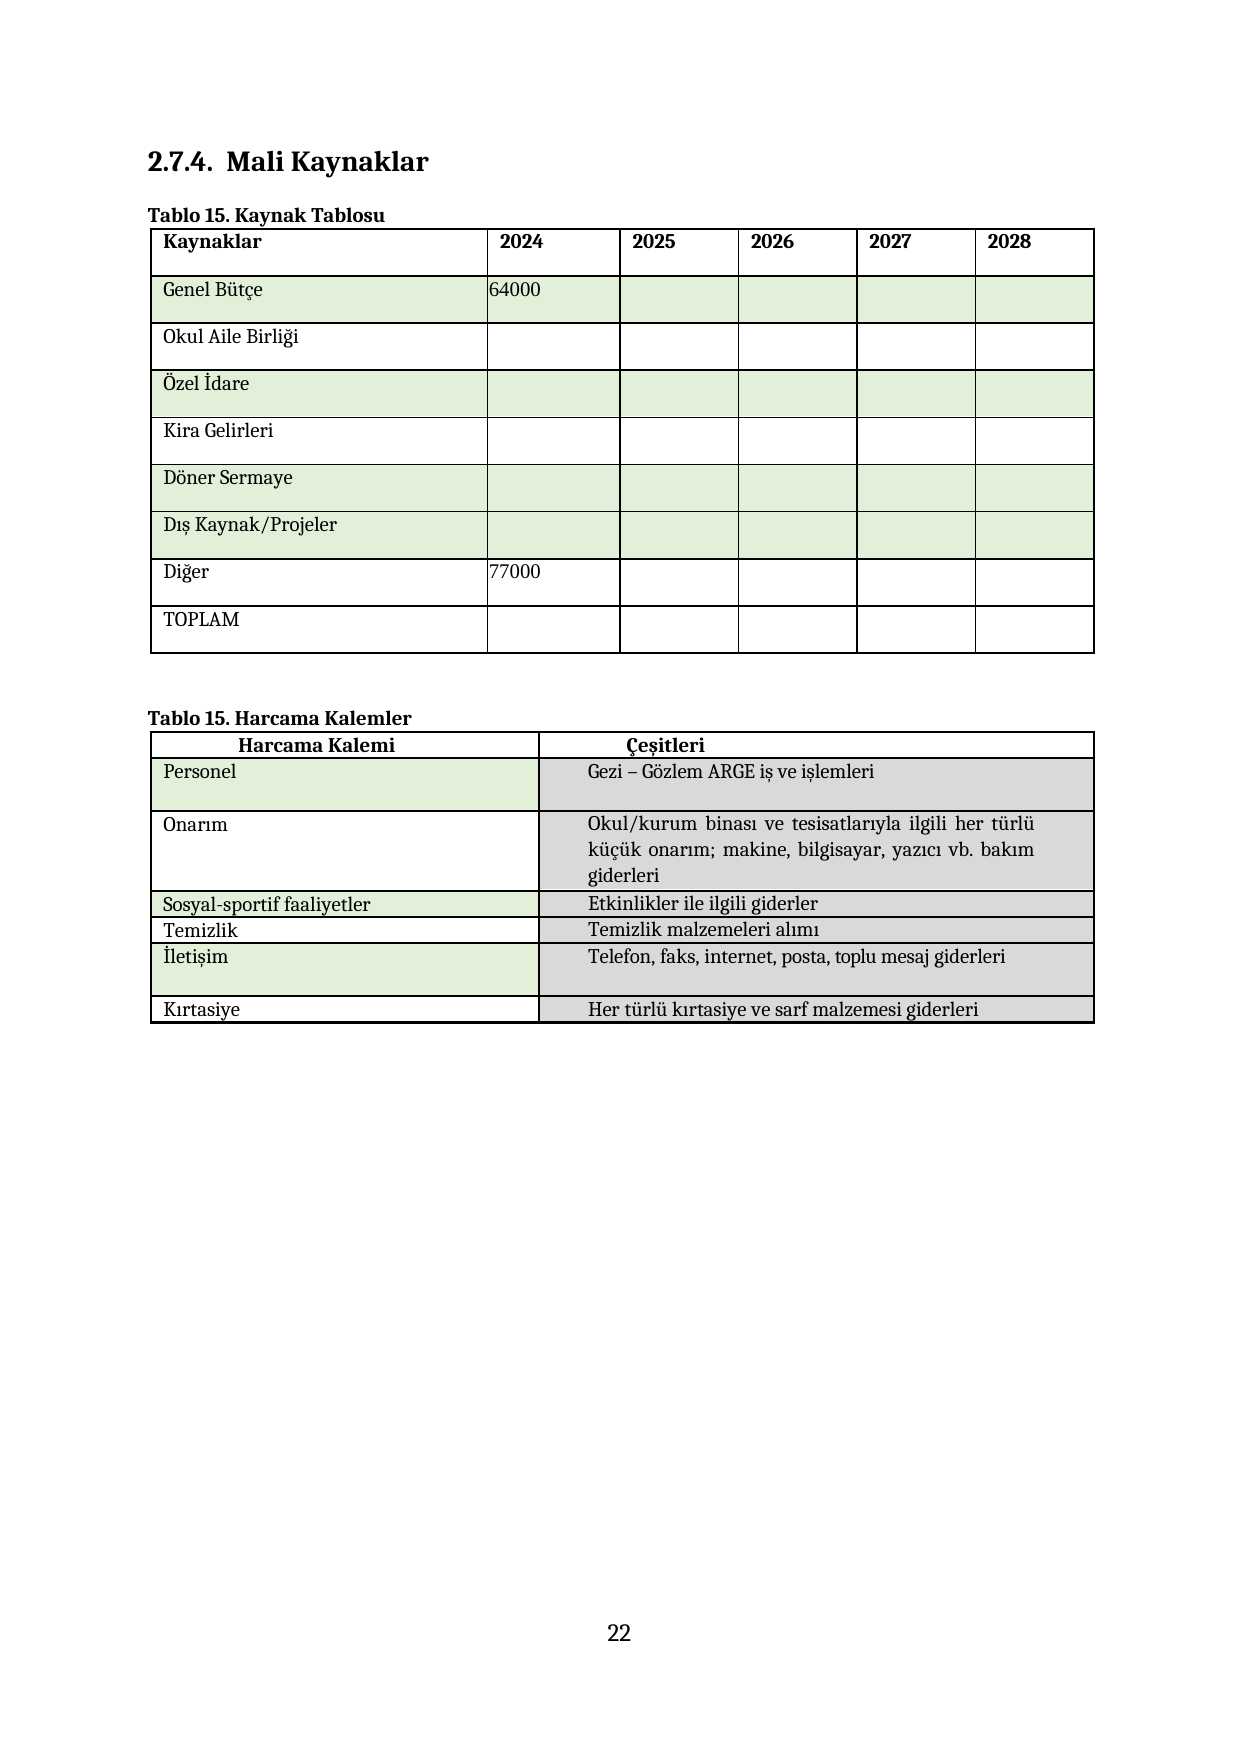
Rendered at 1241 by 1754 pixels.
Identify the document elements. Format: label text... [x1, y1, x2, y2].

table_header 2024 [488, 230, 619, 275]
table_cell Dış Kaynak/Projeler [152, 512, 487, 558]
table_cell [858, 512, 975, 558]
table_cell [621, 465, 738, 511]
table_cell Temizlik malzemeleri alımı [540, 918, 1093, 942]
table_cell Genel Bütçe [152, 277, 487, 322]
table_cell Kira Gelirleri [152, 418, 487, 463]
table_cell [621, 560, 738, 605]
table_cell [739, 512, 856, 558]
text Tablo 15. Harcama Kalemler [148, 707, 1198, 731]
table_header Çeşitleri [540, 733, 1093, 757]
table_cell Sosyal-sportif faaliyetler [152, 892, 538, 916]
table_cell 77000 [488, 560, 619, 605]
table_cell Özel İdare [152, 371, 487, 416]
table_header 2025 [621, 230, 738, 275]
table_cell Döner Sermaye [152, 465, 487, 511]
table_header 2027 [858, 230, 975, 275]
table_cell [976, 277, 1093, 322]
table_cell [739, 465, 856, 511]
table_cell [621, 512, 738, 558]
table_cell Kırtasiye [152, 997, 538, 1021]
table_cell [858, 277, 975, 322]
table_cell Diğer [152, 560, 487, 605]
table_cell [739, 560, 856, 605]
text Tablo 15. Kaynak Tablosu [148, 204, 1198, 228]
table_cell [739, 324, 856, 369]
table_cell [858, 324, 975, 369]
table_cell [976, 560, 1093, 605]
table_cell [976, 512, 1093, 558]
table_cell [858, 607, 975, 652]
table_cell [858, 560, 975, 605]
table_cell [488, 607, 619, 652]
table_header Kaynaklar [152, 230, 487, 275]
table_cell [621, 371, 738, 416]
table_cell [739, 607, 856, 652]
table_cell [488, 418, 619, 463]
table_cell [488, 512, 619, 558]
table_cell [739, 418, 856, 463]
table_cell [621, 324, 738, 369]
table_cell [621, 418, 738, 463]
table_cell Onarım [152, 812, 538, 889]
table_cell İletişim [152, 944, 538, 995]
table_cell [858, 465, 975, 511]
table_cell [976, 324, 1093, 369]
table_cell [858, 418, 975, 463]
table_cell Personel [152, 759, 538, 810]
table_cell [488, 371, 619, 416]
table_cell Etkinlikler ile ilgili giderler [540, 892, 1093, 916]
table_cell Her türlü kırtasiye ve sarf malzemesi giderleri [540, 997, 1093, 1021]
table_cell [488, 324, 619, 369]
table_cell [488, 465, 619, 511]
table_cell Telefon, faks, internet, posta, toplu mesaj giderleri [540, 944, 1093, 995]
table_cell [739, 277, 856, 322]
subtitle Mali Kaynaklar [148, 146, 1198, 179]
table_cell [739, 371, 856, 416]
table_cell Gezi – Gözlem ARGE iş ve işlemleri [540, 759, 1093, 810]
table_cell [621, 277, 738, 322]
table_header Harcama Kalemi [152, 733, 538, 757]
table_header 2028 [976, 230, 1093, 275]
table_cell Okul/kurum binası ve tesisatlarıyla ilgili her türlü küçük onarım; makine, bilgisayar, yazıcı vb. bakım giderleri [540, 812, 1093, 889]
table_cell Okul Aile Birliği [152, 324, 487, 369]
table_cell 64000 [488, 277, 619, 322]
table_header 2026 [739, 230, 856, 275]
table_cell [621, 607, 738, 652]
table_cell Temizlik [152, 918, 538, 942]
table_cell [976, 418, 1093, 463]
table_cell [976, 465, 1093, 511]
table_cell [858, 371, 975, 416]
table_cell TOPLAM [152, 607, 487, 652]
table_cell [976, 607, 1093, 652]
table_cell [976, 371, 1093, 416]
